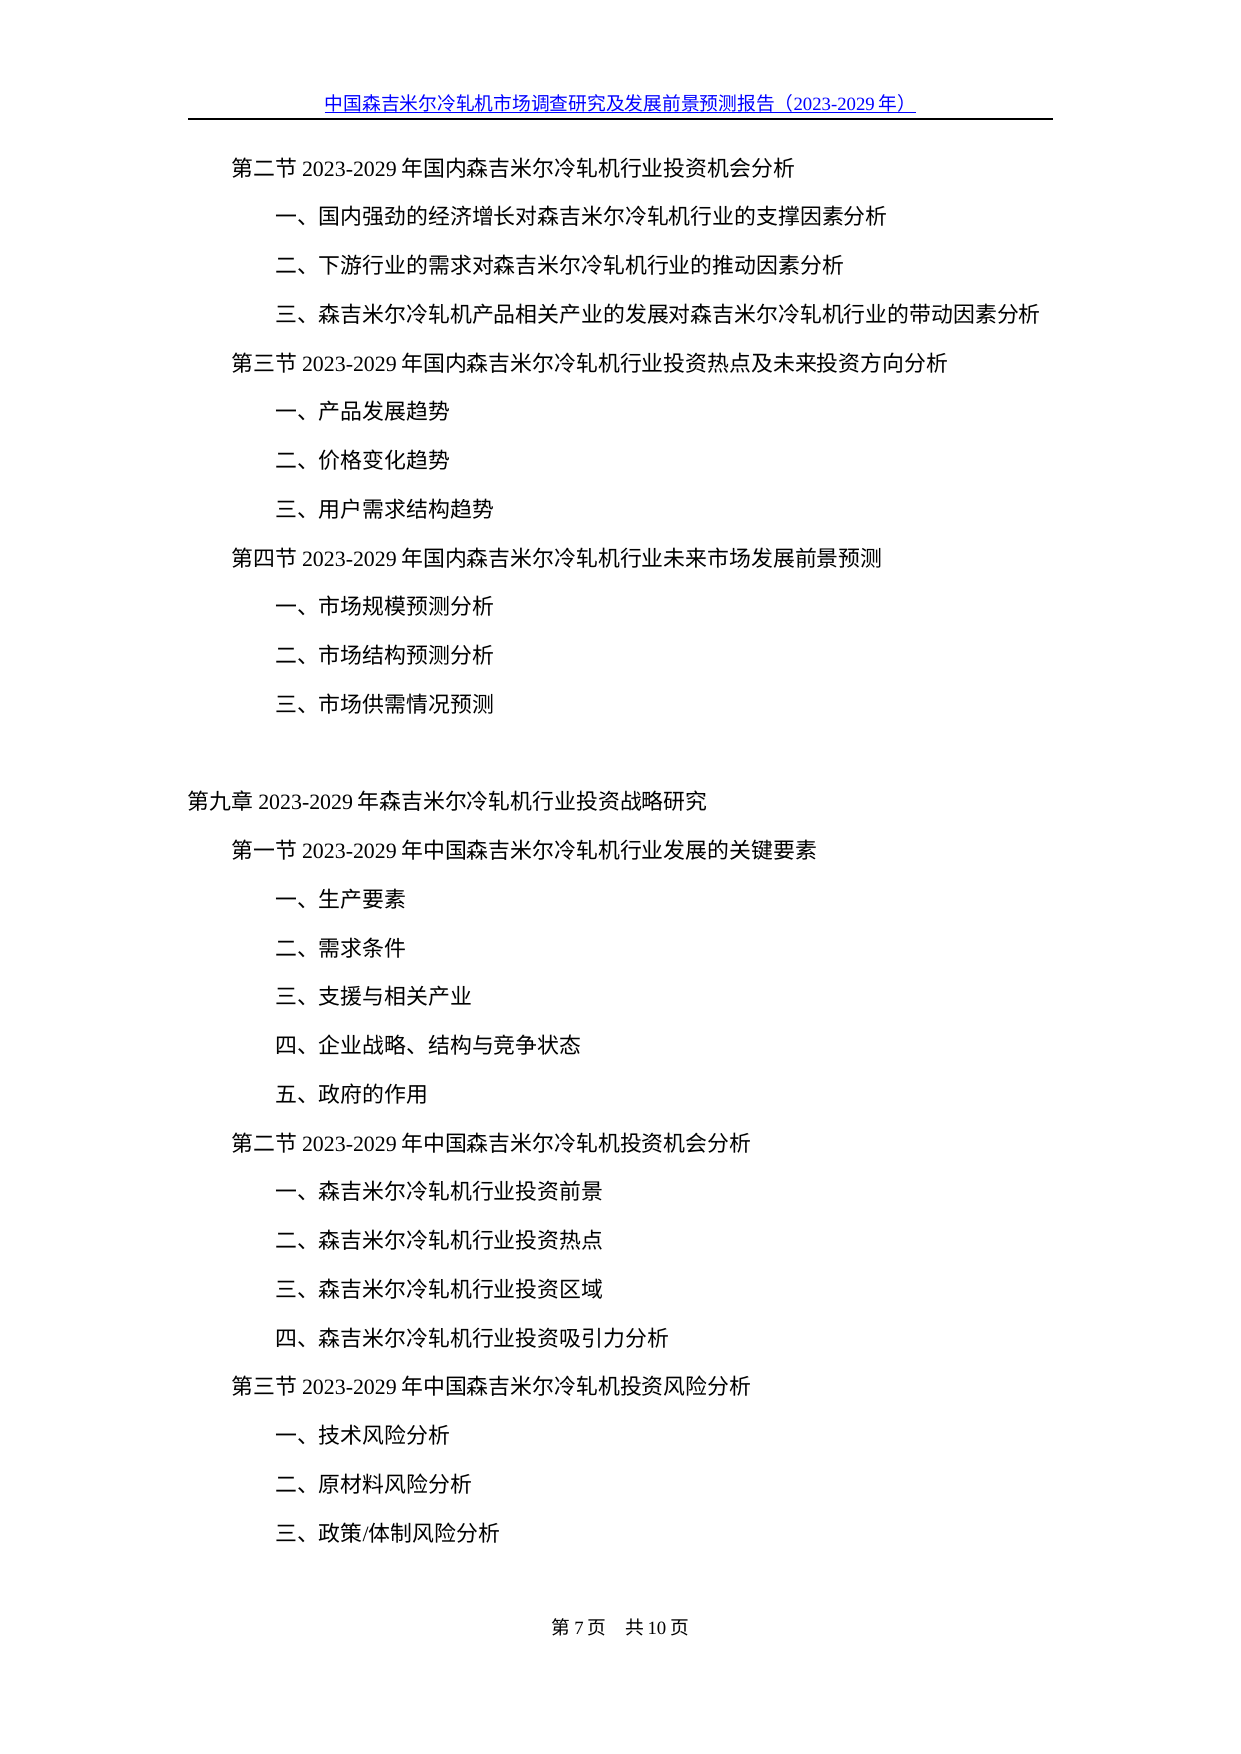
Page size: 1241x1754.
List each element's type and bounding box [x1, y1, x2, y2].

text [187, 150, 1053, 1548]
